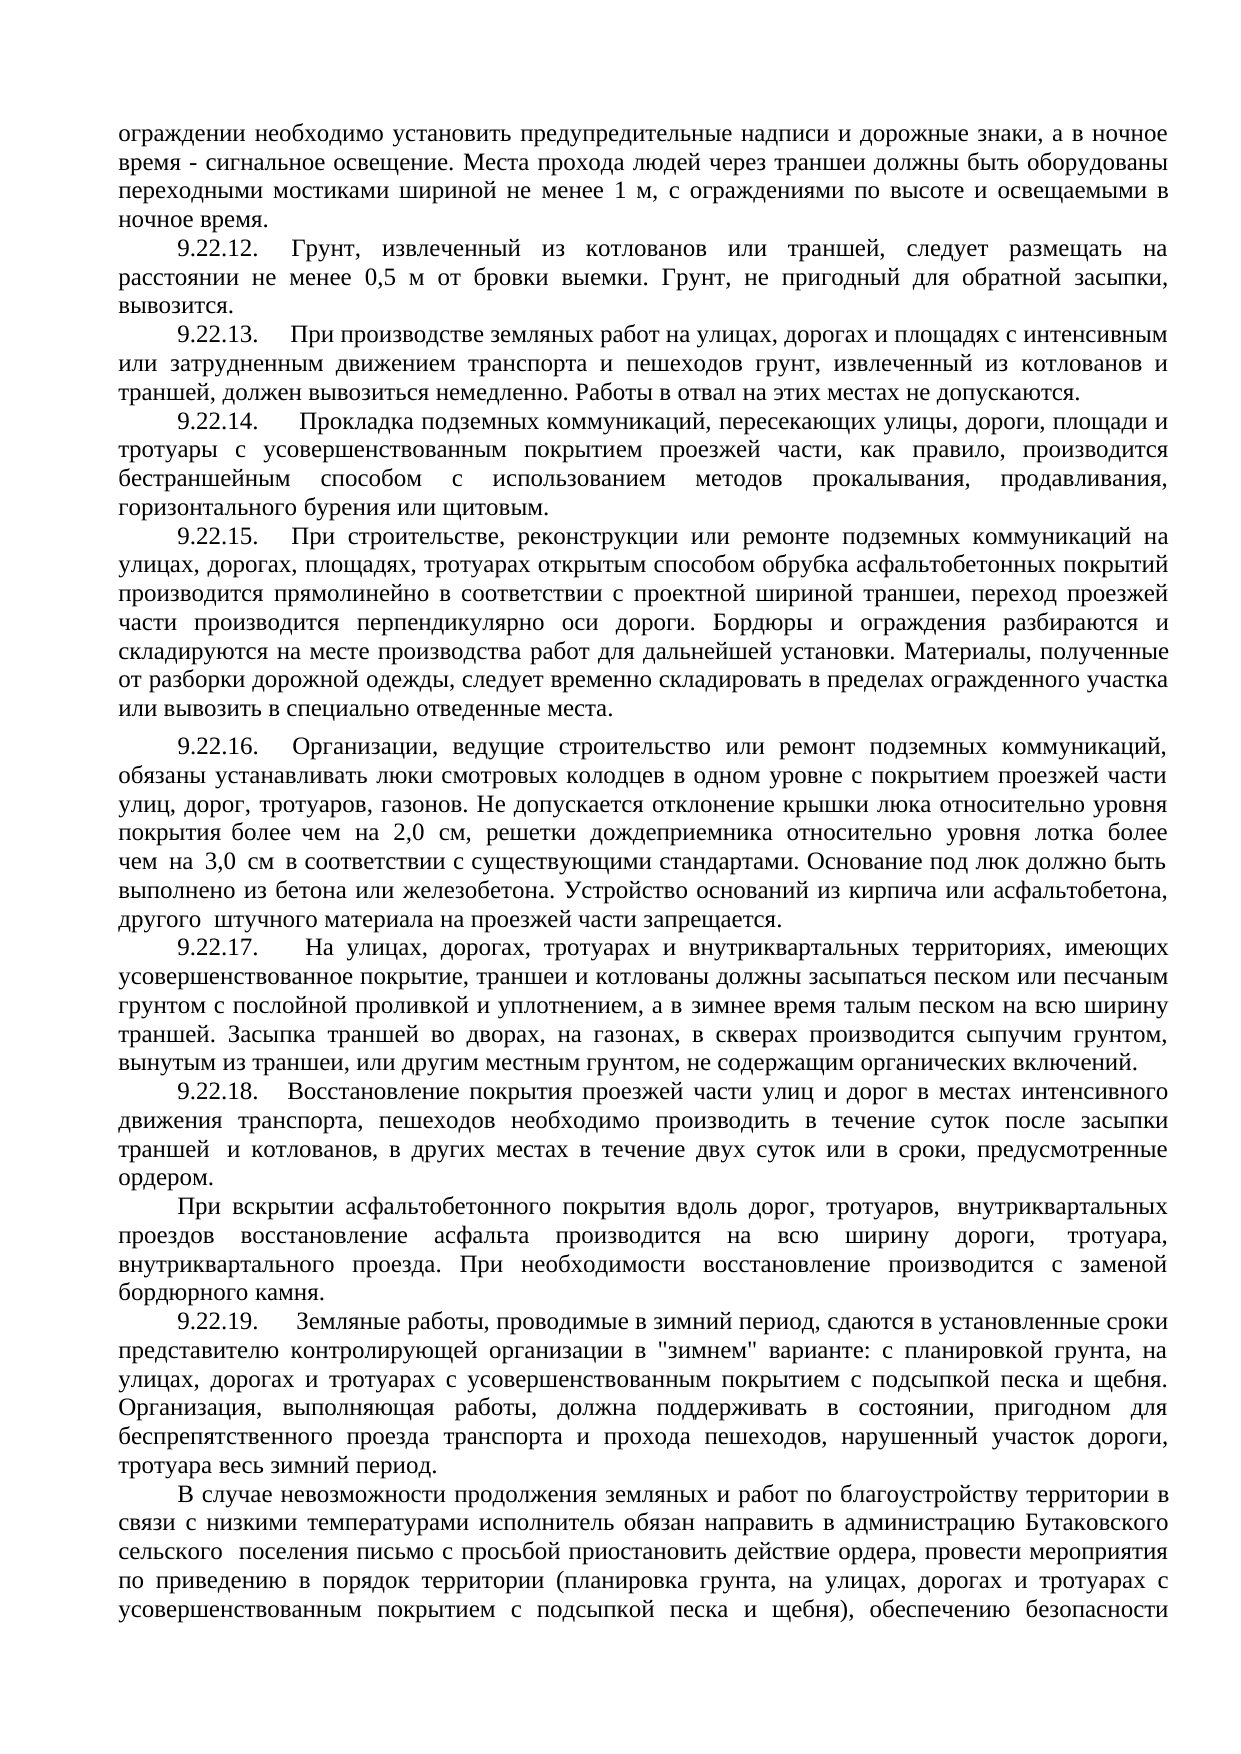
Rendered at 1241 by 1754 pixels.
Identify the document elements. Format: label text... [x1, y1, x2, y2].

list Прокладка подземных коммуникаций, пересекающих улицы, дороги, площади и тротуары с усовершенствованным покрытием проезжей части, как правило, производится бестраншейным способом с использованием методов прокалывания, продавливания, горизонтального бурения или щитовым. [118, 406, 1168, 521]
list При производстве земляных работ на улицах, дорогах и площадях с интенсивным или затрудненным движением транспорта и пешеходов грунт, извлеченный из котлованов и траншей, должен вывозиться немедленно. Работы в отвал на этих местах не допускаются. [118, 319, 1168, 406]
list На улицах, дорогах, тротуарах и внутриквартальных территориях, имеющих усовершенствованное покрытие, траншеи и котлованы должны засыпаться песком или песчаным грунтом с послойной проливкой и уплотнением, а в зимнее время талым песком на всю ширину траншей. Засыпка траншей во дворах, на газонах, в скверах производится сыпучим грунтом, вынутым из траншеи, или другим местным грунтом, не содержащим органических включений. [118, 932, 1169, 1076]
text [118, 1479, 1169, 1622]
list Организации, ведущие строительство или ремонт подземных коммуникаций, обязаны устанавливать люки смотровых колодцев в одном уровне с покрытием проезжей части улиц, дорог, тротуаров, газонов. Не допускается отклонение крышки люка относительно уровня покрытия более чем на 2,0 см, решетки дождеприемника относительно уровня лотка более чем на 3,0 см в соответствии с существующими стандартами. Основание под люк должно быть выполнено из бетона или железобетона. Устройство оснований из кирпича или асфальтобетона, другого штучного материала на проезжей части запрещается. [118, 731, 1168, 932]
list Земляные работы, проводимые в зимний период, сдаются в установленные сроки представителю контролирующей организации в "зимнем" варианте: с планировкой грунта, на улицах, дорогах и тротуарах с усовершенствованным покрытием с подсыпкой песка и щебня. Организация, выполняющая работы, должна поддерживать в состоянии, пригодном для беспрепятственного проезда транспорта и прохода пешеходов, нарушенный участок дороги, тротуара весь зимний период. [118, 1306, 1168, 1479]
text При вскрытии асфальтобетонного покрытия вдоль дорог, тротуаров, внутриквартальных проездов восстановление асфальта производится на всю ширину дороги, тротуара, внутриквартального проезда. При необходимости восстановление производится с заменой бордюрного камня. [118, 1191, 1168, 1306]
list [118, 118, 1169, 233]
list Грунт, извлеченный из котлованов или траншей, следует размещать на расстоянии не менее 0,5 м от бровки выемки. Грунт, не пригодный для обратной засыпки, вывозится. [118, 233, 1168, 319]
list Восстановление покрытия проезжей части улиц и дорог в местах интенсивного движения транспорта, пешеходов необходимо производить в течение суток после засыпки траншей и котлованов, в других местах в течение двух суток или в сроки, предусмотренные ордером. [118, 1076, 1169, 1191]
list При строительстве, реконструкции или ремонте подземных коммуникаций на улицах, дорогах, площадях, тротуарах открытым способом обрубка асфальтобетонных покрытий производится прямолинейно в соответствии с проектной шириной траншеи, переход проезжей части производится перпендикулярно оси дороги. Бордюры и ограждения разбираются и складируются на месте производства работ для дальнейшей установки. Материалы, полученные от разборки дорожной одежды, следует временно складировать в пределах огражденного участка или вывозить в специально отведенные места. [118, 521, 1169, 722]
